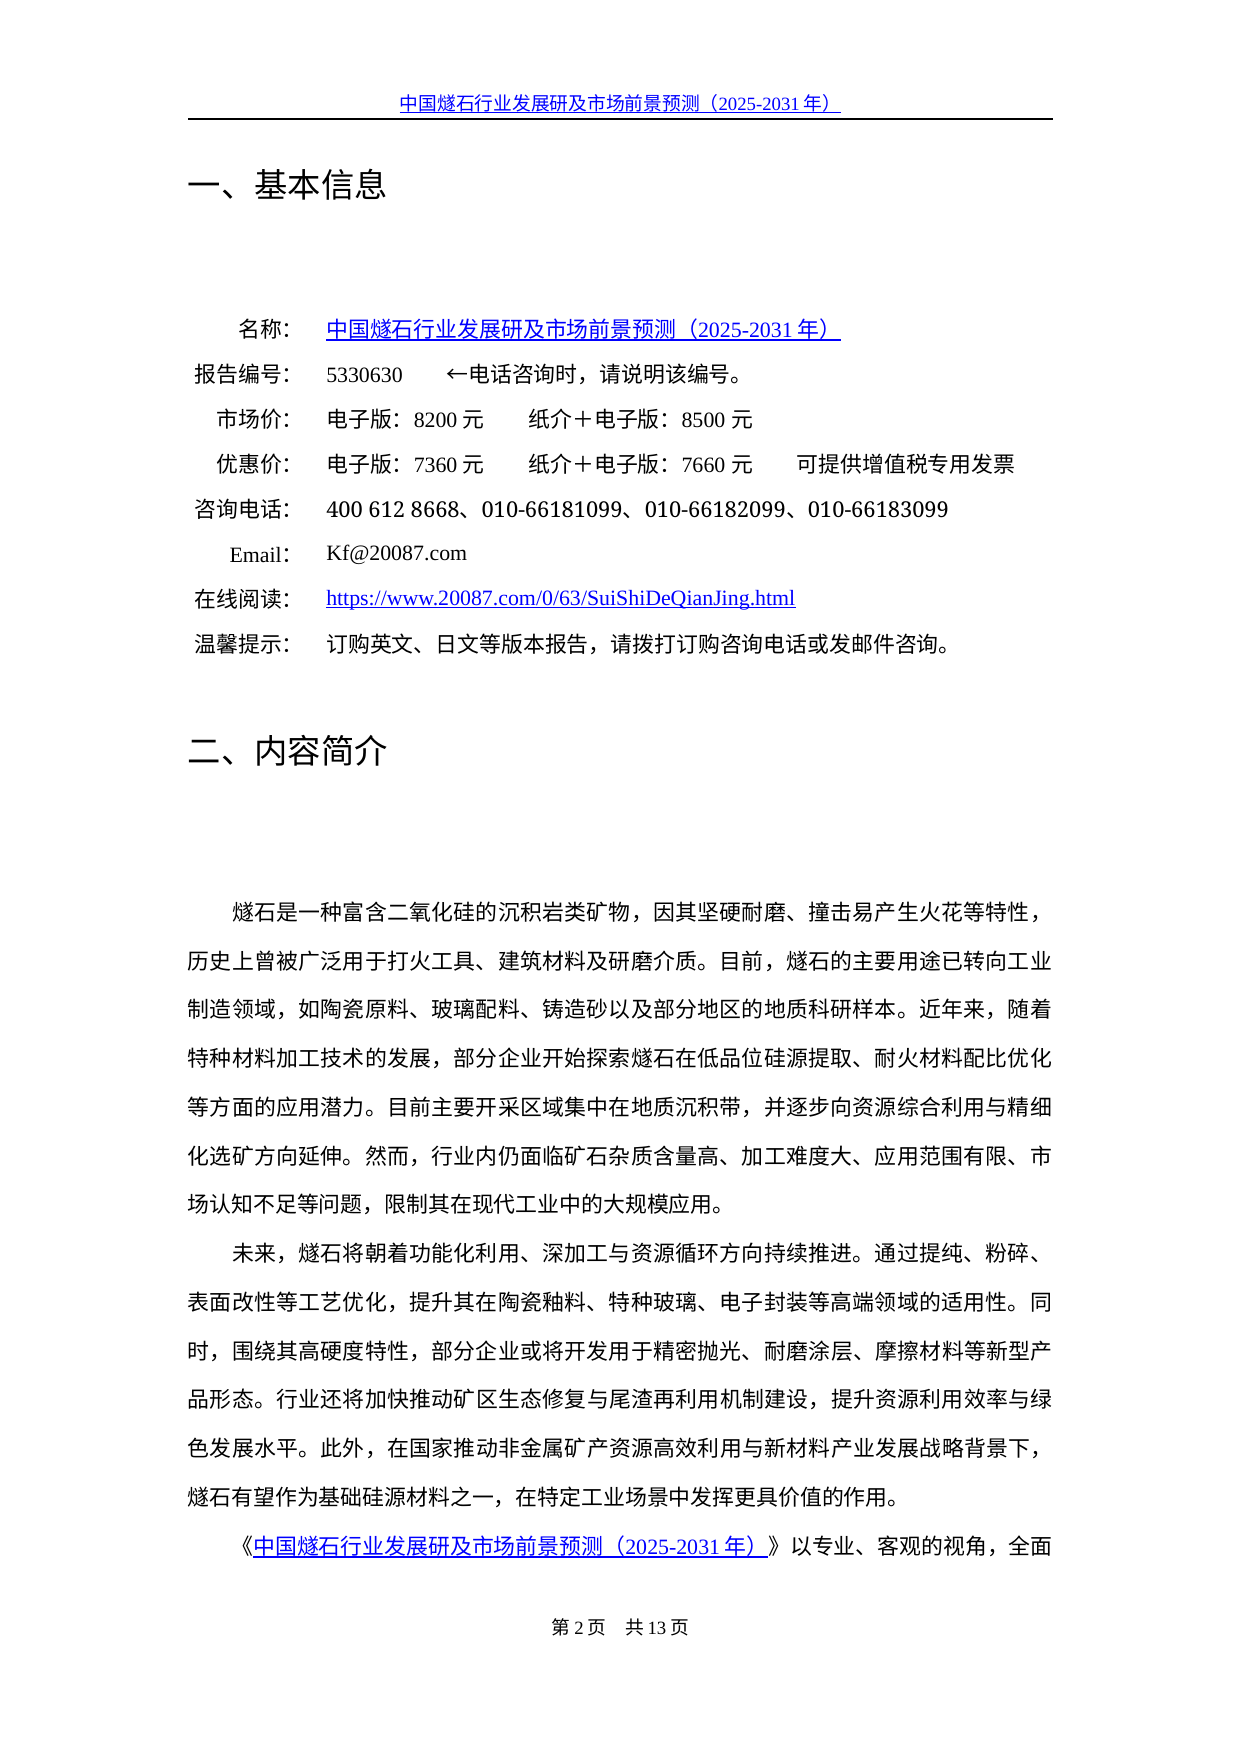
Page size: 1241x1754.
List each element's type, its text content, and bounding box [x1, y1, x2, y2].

table_cell 市场价： [167, 402, 315, 447]
table_header 中国燧石行业发展研及市场前景预测（2025-2031年） [315, 312, 1073, 357]
table_cell 电子版：7360 元 纸介＋电子版：7660 元 可提供增值税专用发票 [315, 447, 1073, 492]
table_cell Email： [167, 537, 315, 582]
table_cell 400 612 8668、010-66181099、010-66182099、010-66183099 [315, 492, 1073, 537]
title 二、内容简介 [187, 717, 1053, 782]
table_cell 咨询电话： [167, 492, 315, 537]
table_cell 报告编号： [167, 357, 315, 402]
title 一、基本信息 [187, 150, 1053, 215]
table_cell 温馨提示： [167, 627, 315, 672]
table_cell [315, 582, 1073, 627]
table_header 名称： [167, 312, 315, 357]
table_cell 优惠价： [167, 447, 315, 492]
table_cell 在线阅读： [167, 582, 315, 627]
table_cell 订购英文、日文等版本报告，请拨打订购咨询电话或发邮件咨询。 [315, 627, 1073, 672]
table_cell 电子版：8200 元 纸介＋电子版：8500 元 [315, 402, 1073, 447]
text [187, 894, 1053, 1561]
table_cell Kf@20087.com [315, 537, 1073, 582]
table_cell 5330630 ←电话咨询时，请说明该编号。 [315, 357, 1073, 402]
